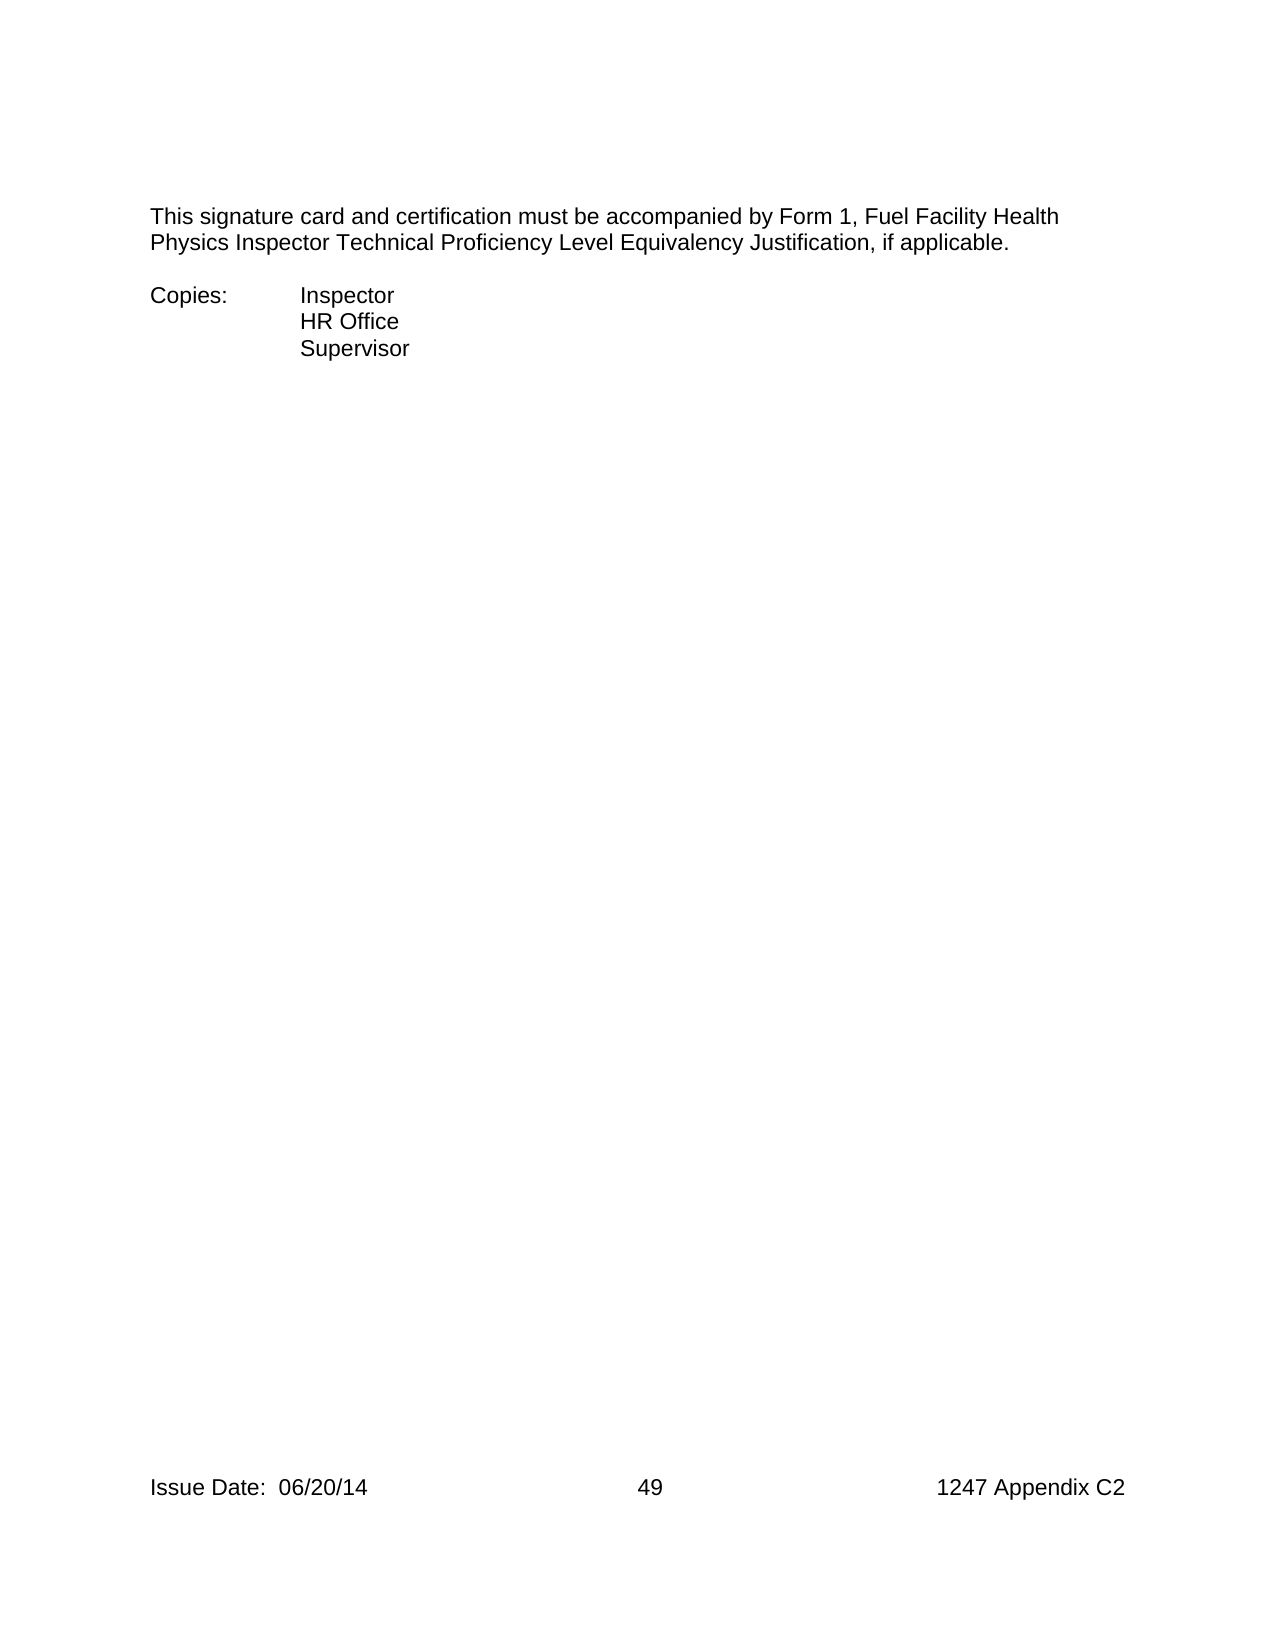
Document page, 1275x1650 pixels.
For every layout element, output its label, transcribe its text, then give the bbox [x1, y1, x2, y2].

text Supervisor [150, 334, 1125, 361]
text HR Office [150, 308, 1125, 334]
text Copies: Inspector [150, 282, 1125, 308]
text This signature card and certification must be accompanied by Form 1, Fuel Facility Health Physics Inspector Technical Proficiency Level Equivalency Justification, if applicable. [150, 203, 1125, 255]
